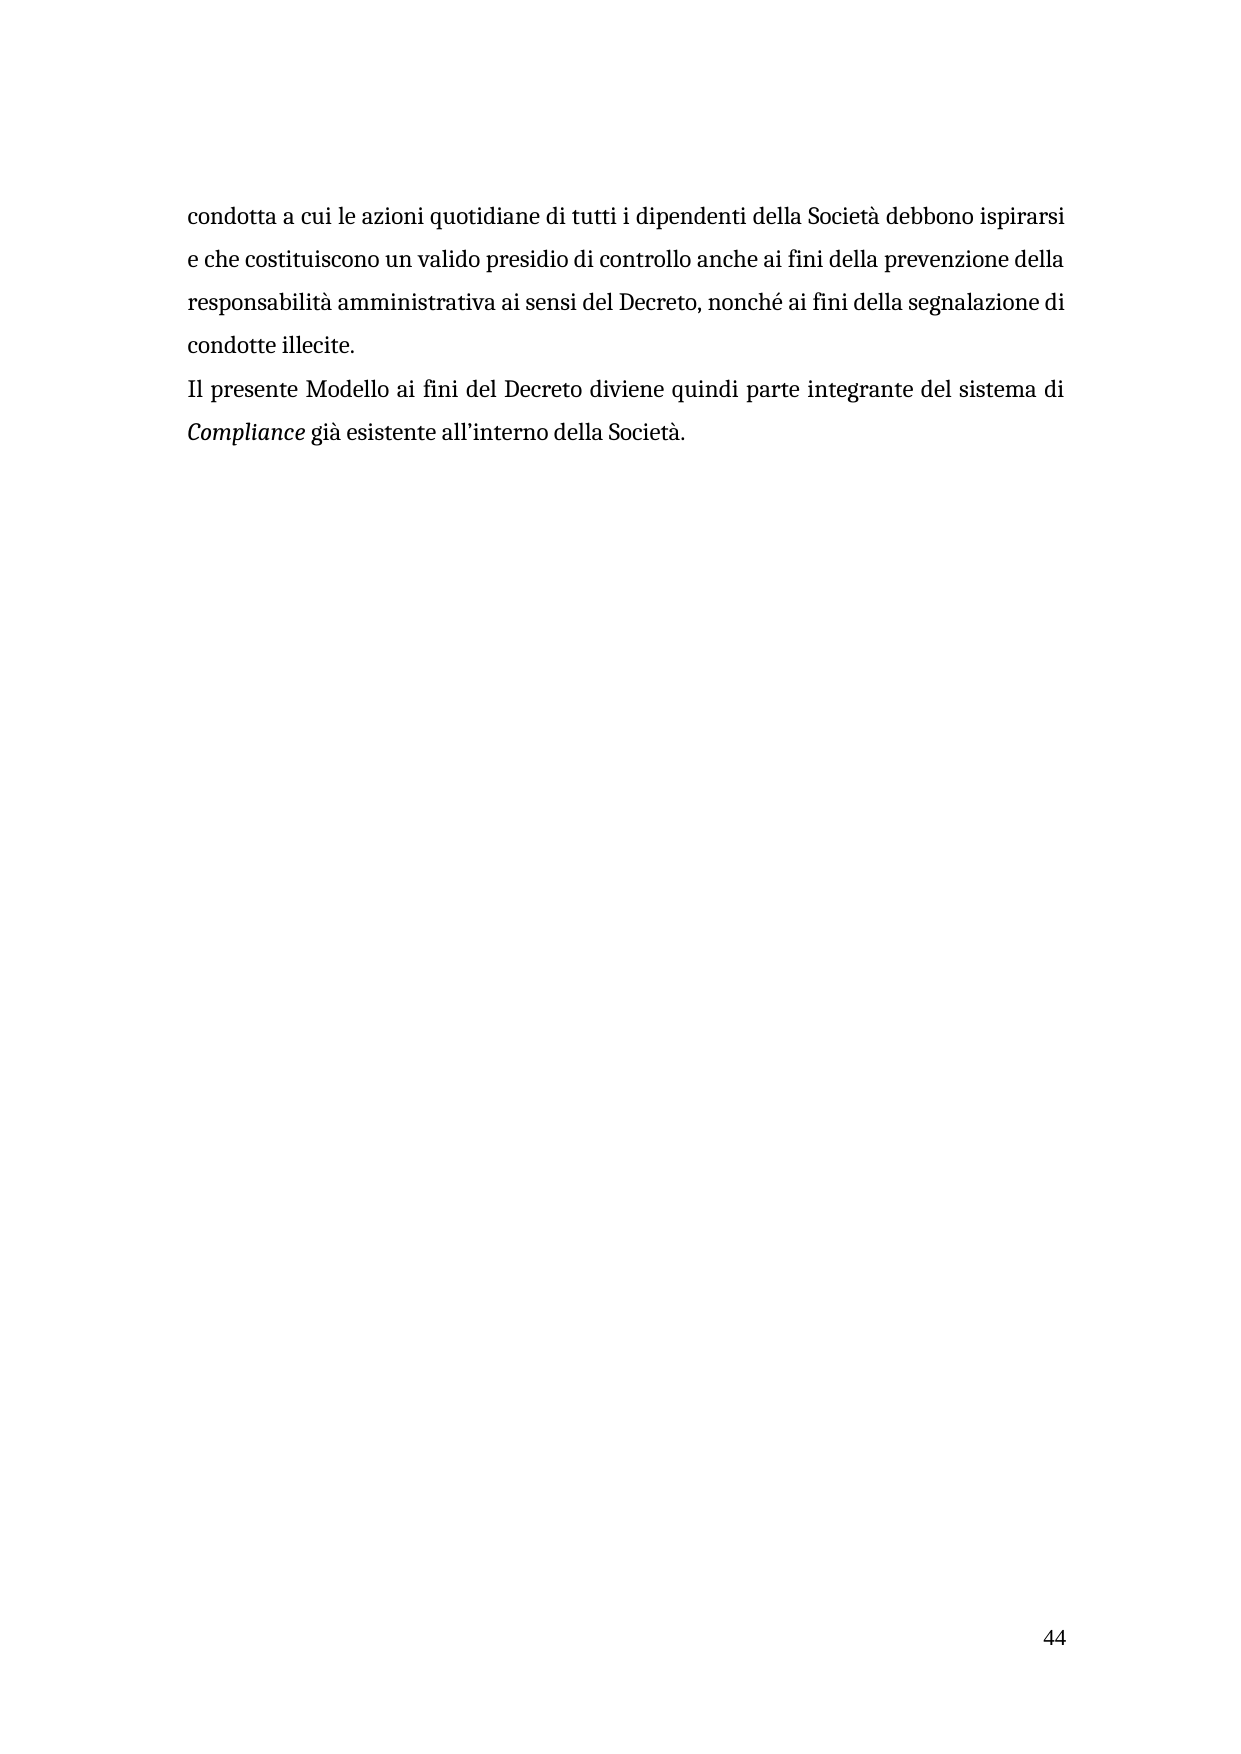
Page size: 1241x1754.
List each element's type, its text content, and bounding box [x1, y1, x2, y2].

text Il presente Modello ai fini del Decreto diviene quindi parte integrante del sistema di Compliance già esistente all’interno della Società. [187, 374, 1066, 446]
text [187, 202, 1066, 360]
